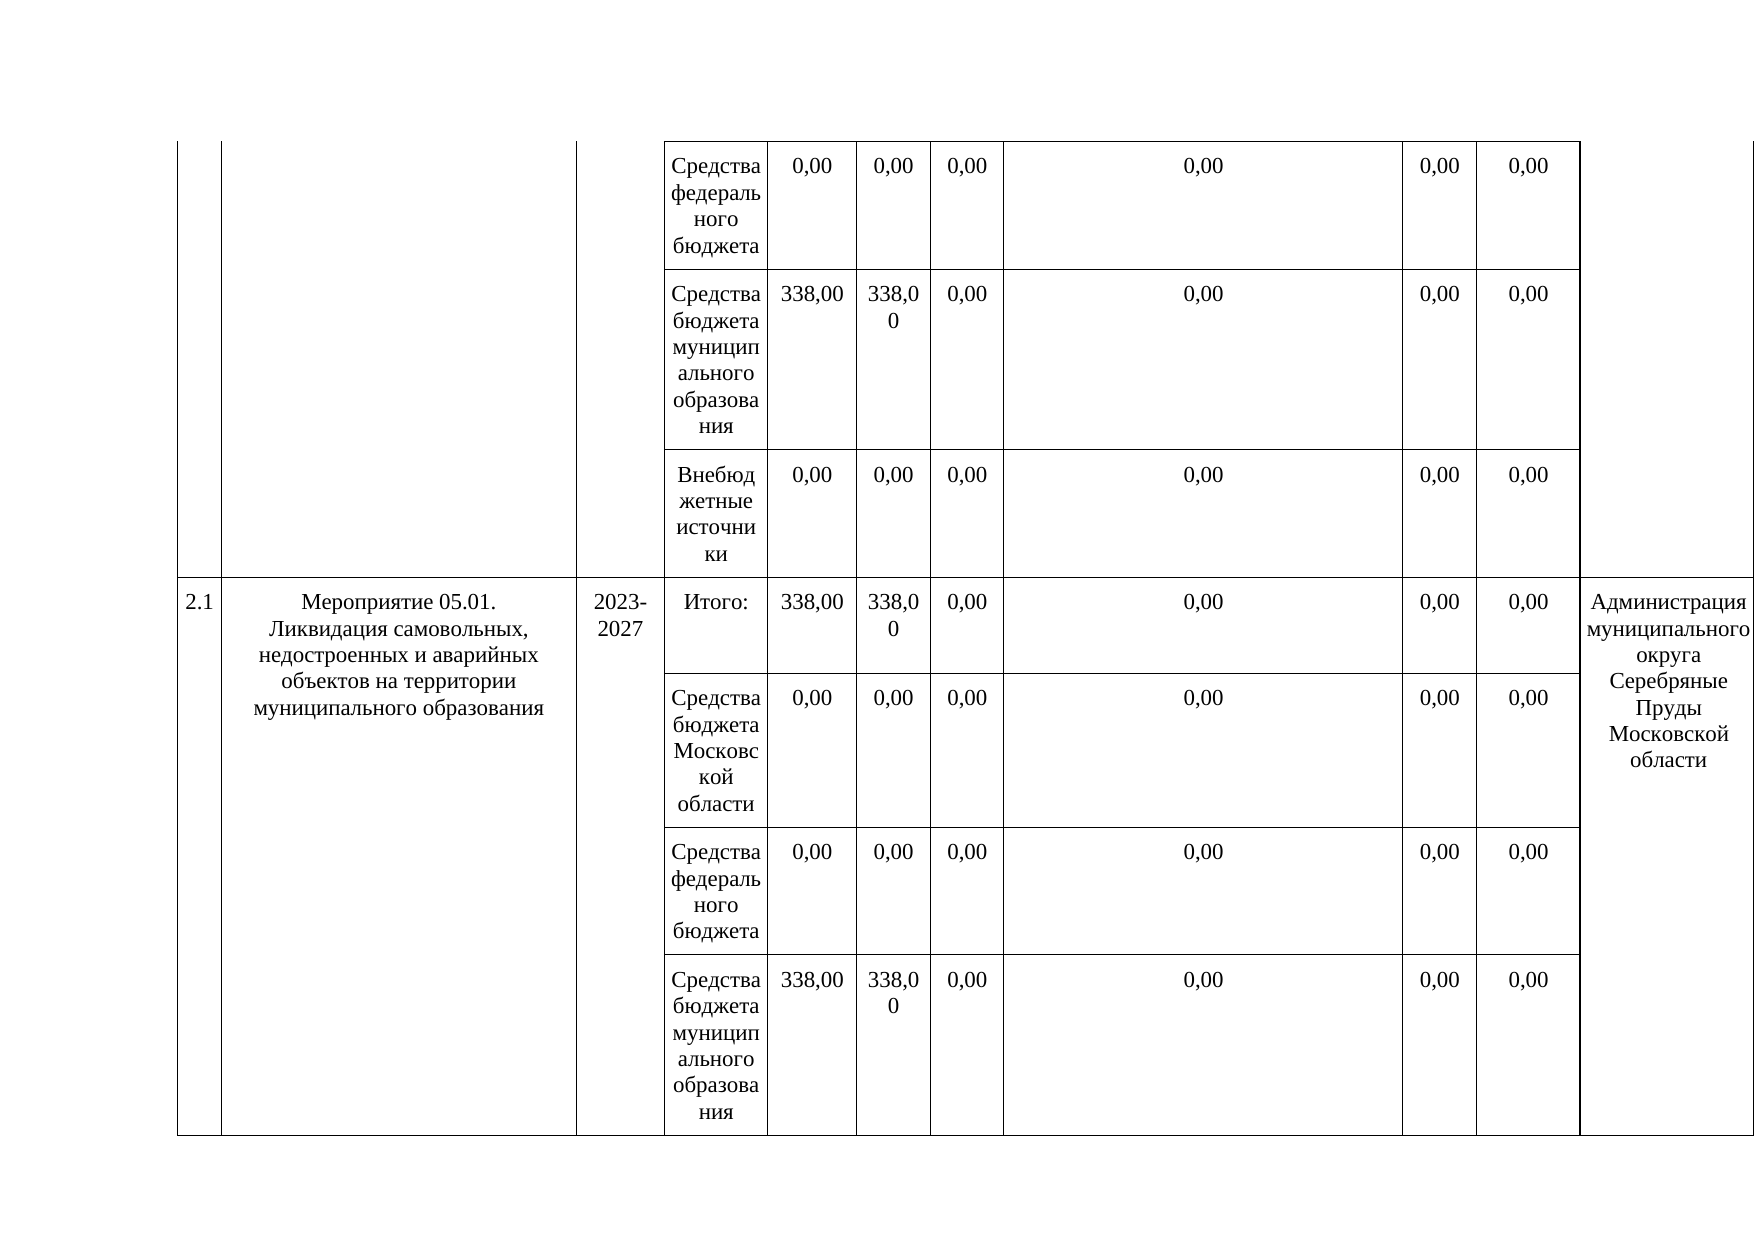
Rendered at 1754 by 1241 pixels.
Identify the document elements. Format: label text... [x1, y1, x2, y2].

table_cell 0,00 [1403, 578, 1476, 673]
table_cell 0,00 [857, 450, 930, 577]
table_cell 0,00 [931, 674, 1003, 827]
table_cell 0,00 [1403, 828, 1476, 954]
table_cell 0,00 [1477, 578, 1579, 673]
table_cell 0,00 [768, 450, 856, 577]
table_cell 0,00 [768, 674, 856, 827]
table_cell 0,00 [857, 674, 930, 827]
table_cell 338,00 [857, 578, 930, 673]
table_cell 0,00 [857, 828, 930, 954]
table_cell 0,00 [1004, 142, 1402, 269]
table_cell 338,00 [768, 270, 856, 449]
table_cell 0,00 [1403, 142, 1476, 269]
table_cell 0,00 [1004, 450, 1402, 577]
table_cell 0,00 [931, 578, 1003, 673]
table_cell Средства бюджета Московской области [665, 674, 767, 827]
table_cell 2023-2027 [577, 578, 664, 1135]
table_cell 0,00 [1477, 270, 1579, 449]
table_cell 0,00 [1477, 674, 1579, 827]
table_cell 338,00 [857, 270, 930, 449]
table_cell 0,00 [931, 828, 1003, 954]
table_cell 0,00 [1477, 955, 1579, 1135]
table_cell 0,00 [931, 450, 1003, 577]
table_cell 0,00 [1004, 270, 1402, 449]
table_cell Итого: [665, 578, 767, 673]
table_cell Мероприятие 05.01. Ликвидация самовольных, недостроенных и аварийных объектов на территории муниципального образования [222, 578, 576, 1135]
table_cell 0,00 [1403, 674, 1476, 827]
table_cell Внебюджетные источники [665, 450, 767, 577]
table_cell Средства бюджета муниципального образования [665, 955, 767, 1135]
table_cell 338,00 [768, 955, 856, 1135]
table_cell 0,00 [1477, 828, 1579, 954]
table_cell Средства федерального бюджета [665, 828, 767, 954]
table_cell 0,00 [1004, 578, 1402, 673]
table_cell 0,00 [1004, 828, 1402, 954]
table_cell Средства бюджета муниципального образования [665, 270, 767, 449]
table_cell 0,00 [1403, 270, 1476, 449]
table_cell 0,00 [931, 270, 1003, 449]
table_cell Средства федерального бюджета [665, 142, 767, 269]
table_cell 0,00 [1004, 955, 1402, 1135]
table_cell 0,00 [1403, 450, 1476, 577]
table_cell 0,00 [1477, 142, 1579, 269]
table_cell 338,00 [857, 955, 930, 1135]
table_cell 0,00 [1403, 955, 1476, 1135]
table_cell 0,00 [768, 142, 856, 269]
table_cell 2.1 [178, 578, 221, 1135]
table_cell 0,00 [931, 955, 1003, 1135]
table_cell 0,00 [931, 142, 1003, 269]
table_cell 0,00 [857, 142, 930, 269]
table_cell 338,00 [768, 578, 856, 673]
table_cell 0,00 [1477, 450, 1579, 577]
table_cell 0,00 [768, 828, 856, 954]
table_cell 0,00 [1004, 674, 1402, 827]
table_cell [1581, 578, 1753, 1135]
